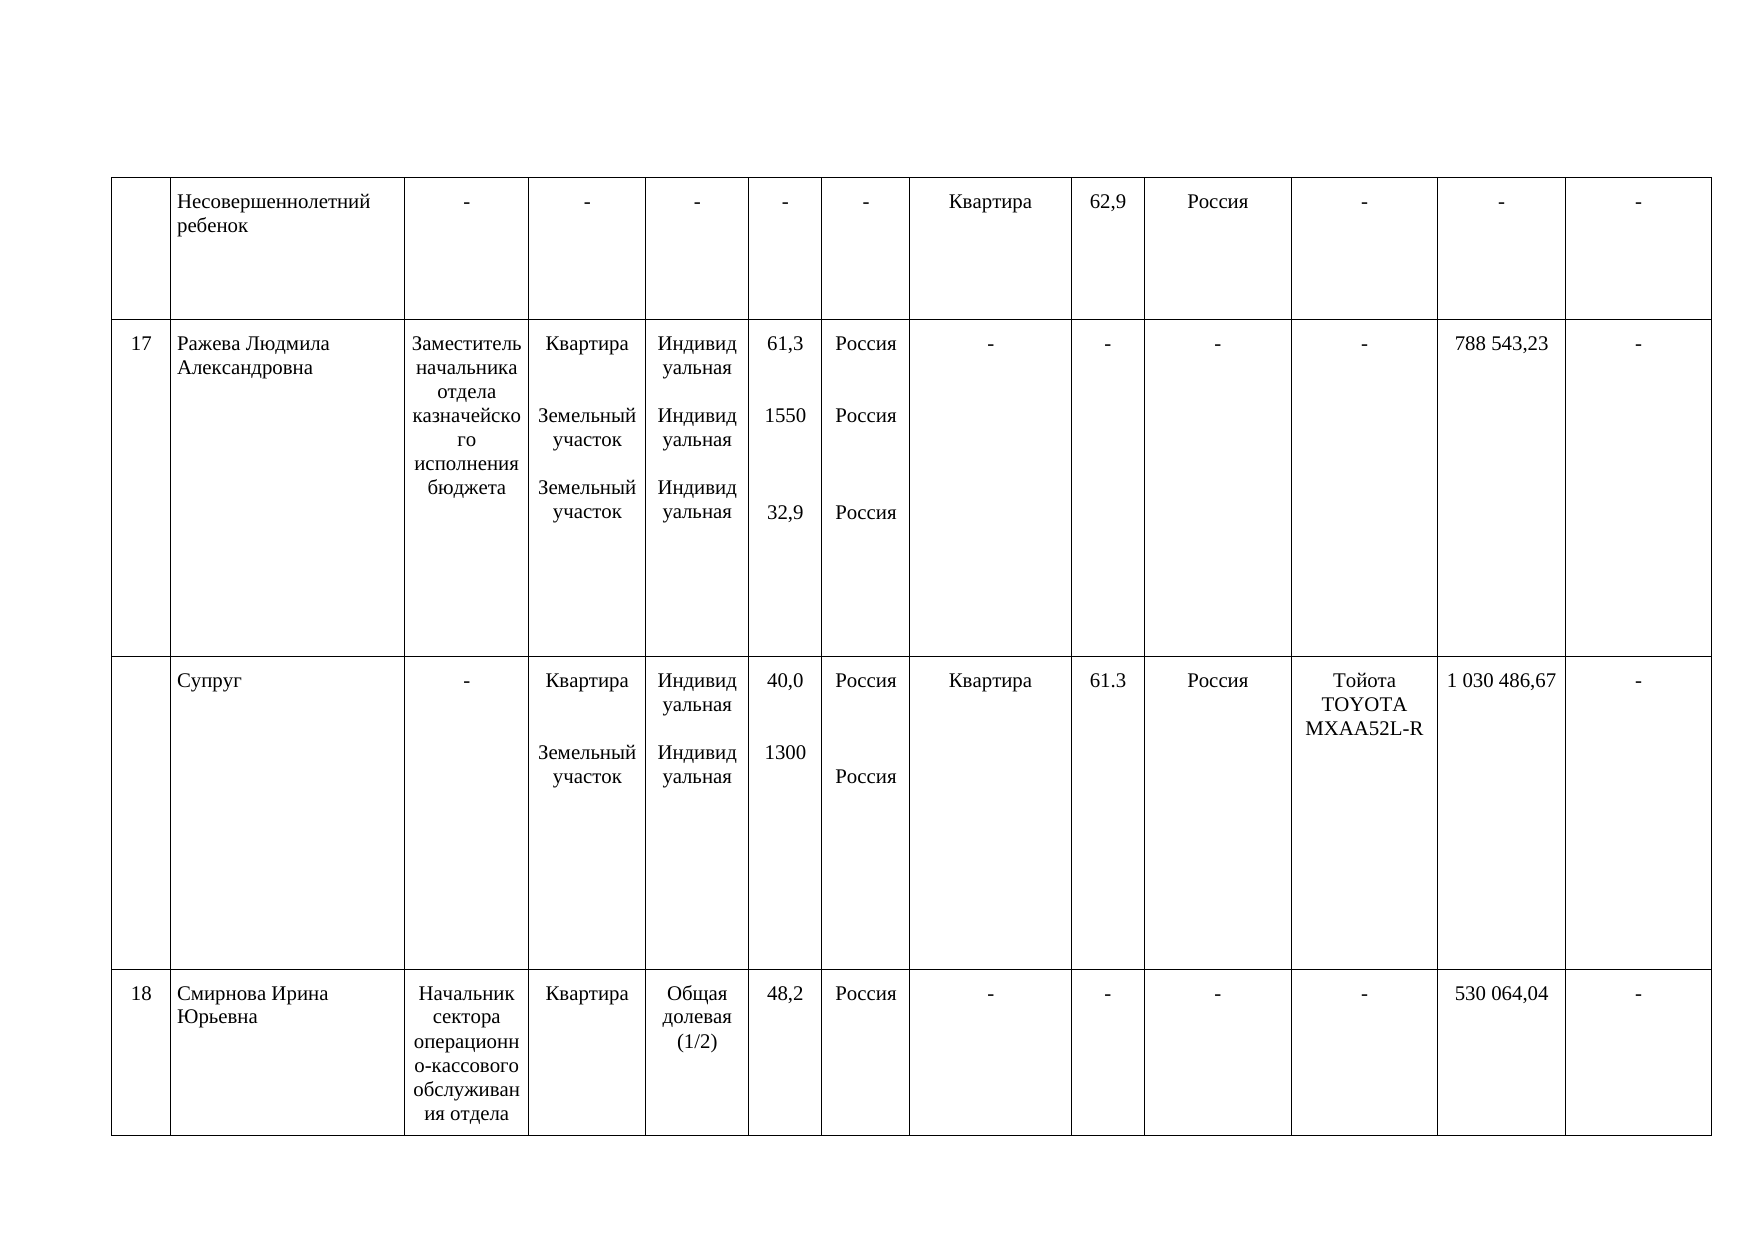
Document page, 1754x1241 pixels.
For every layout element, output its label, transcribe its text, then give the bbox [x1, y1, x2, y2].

table_cell Квартира Земельный участок Земельный участок [529, 320, 645, 656]
table_cell Общая долевая (1/2) [646, 970, 748, 1135]
table_cell - [1566, 178, 1711, 319]
table_cell [112, 178, 170, 319]
table_cell 788 543,23 [1438, 320, 1565, 656]
table_cell Россия Россия [822, 657, 909, 969]
table_cell 40,0 1300 [749, 657, 821, 969]
table_cell Квартира [910, 178, 1071, 319]
table_cell Индивидуальная Индивидуальная [646, 657, 748, 969]
table_cell - [1566, 970, 1711, 1135]
table_cell - [405, 178, 528, 319]
table_cell - [1566, 320, 1711, 656]
table_cell 17 [112, 320, 170, 656]
table_cell - [749, 178, 821, 319]
table_cell - [1292, 970, 1437, 1135]
table_cell [112, 657, 170, 969]
table_cell Несовершеннолетний ребенок [171, 178, 404, 319]
table_cell Ражева Людмила Александровна [171, 320, 404, 656]
table_cell Супруг [171, 657, 404, 969]
table_cell - [1566, 657, 1711, 969]
table_cell - [1145, 970, 1291, 1135]
table_cell - [1072, 970, 1144, 1135]
table_cell - [529, 178, 645, 319]
table_cell - [1145, 320, 1291, 656]
table_cell Индивидуальная Индивидуальная Индивидуальная [646, 320, 748, 656]
table_cell - [910, 970, 1071, 1135]
table_cell - [910, 320, 1071, 656]
table_cell - [405, 657, 528, 969]
table_cell 61,3 1550 32,9 [749, 320, 821, 656]
table_cell Заместитель начальника отдела казначейского исполнения бюджета [405, 320, 528, 656]
table_cell Россия Россия Россия [822, 320, 909, 656]
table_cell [405, 970, 528, 1135]
table_cell Россия [1145, 178, 1291, 319]
table_cell Россия [822, 970, 909, 1135]
table_cell 1 030 486,67 [1438, 657, 1565, 969]
table_cell - [1072, 320, 1144, 656]
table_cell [171, 970, 404, 1135]
table_cell Квартира Земельный участок [529, 657, 645, 969]
table_cell 48,2 [749, 970, 821, 1135]
table_cell - [1292, 178, 1437, 319]
table_cell 530 064,04 [1438, 970, 1565, 1135]
table_cell - [822, 178, 909, 319]
table_cell 61.3 [1072, 657, 1144, 969]
table_cell Россия [1145, 657, 1291, 969]
table_cell 18 [112, 970, 170, 1135]
table_cell Квартира [529, 970, 645, 1135]
table_cell 62,9 [1072, 178, 1144, 319]
table_cell Квартира [910, 657, 1071, 969]
table_cell - [1438, 178, 1565, 319]
table_cell Тойота TOYOTA MXAA52L-R [1292, 657, 1437, 969]
table_cell - [646, 178, 748, 319]
table_cell - [1292, 320, 1437, 656]
